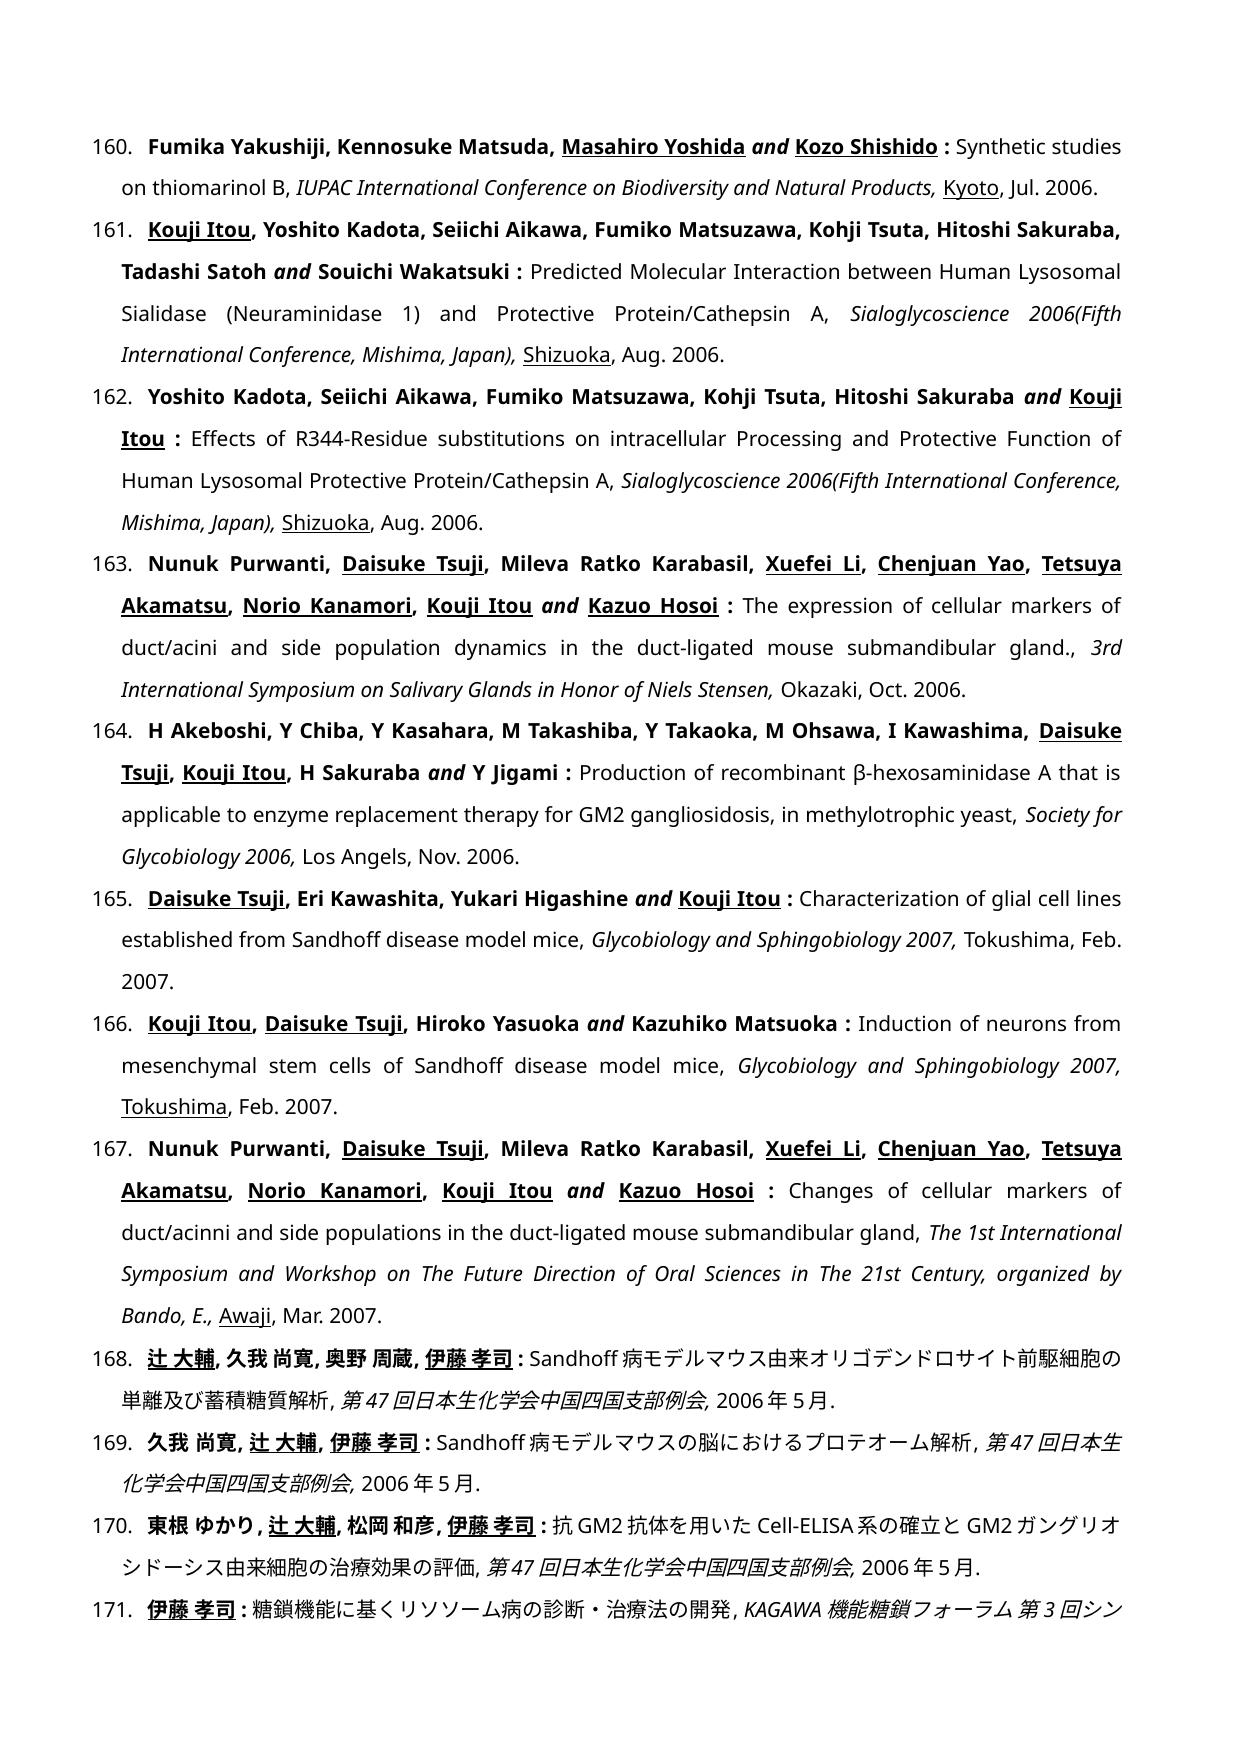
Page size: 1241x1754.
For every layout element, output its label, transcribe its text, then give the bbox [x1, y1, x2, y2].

list Nunuk Purwanti, Daisuke Tsuji, Mileva Ratko Karabasil, Xuefei Li, Chenjuan Yao, Tetsuya Akamatsu, Norio Kanamori, Kouji Itou and Kazuo Hosoi : The expression of cellular markers of duct/acini and side population dynamics in the duct-ligated mouse submandibular gland., 3rd International Symposium on Salivary Glands in Honor of Niels Stensen, Okazaki, Oct. 2006. [92, 543, 1122, 710]
list Yoshito Kadota, Seiichi Aikawa, Fumiko Matsuzawa, Kohji Tsuta, Hitoshi Sakuraba and Kouji Itou : Effects of R344-Residue substitutions on intracellular Processing and Protective Function of Human Lysosomal Protective Protein/Cathepsin A, Sialoglycoscience 2006(Fifth International Conference, Mishima, Japan), Shizuoka, Aug. 2006. [92, 376, 1122, 543]
list Kouji Itou, Daisuke Tsuji, Hiroko Yasuoka and Kazuhiko Matsuoka : Induction of neurons from mesenchymal stem cells of Sandhoff disease model mice, Glycobiology and Sphingobiology 2007, Tokushima, Feb. 2007. [92, 1002, 1122, 1128]
list Daisuke Tsuji, Eri Kawashita, Yukari Higashine and Kouji Itou : Characterization of glial cell lines established from Sandhoff disease model mice, Glycobiology and Sphingobiology 2007, Tokushima, Feb. 2007. [92, 877, 1122, 1002]
list Fumika Yakushiji, Kennosuke Matsuda, Masahiro Yoshida and Kozo Shishido : Synthetic studies on thiomarinol B, IUPAC International Conference on Biodiversity and Natural Products, Kyoto, Jul. 2006. [92, 125, 1122, 209]
list 辻 大輔, 久我 尚寛, 奥野 周蔵, 伊藤 孝司 : Sandhoff病モデルマウス由来オリゴデンドロサイト前駆細胞の単離及び蓄積糖質解析, 第47回日本生化学会中国四国支部例会, 2006年5月. [92, 1336, 1122, 1420]
list H Akeboshi, Y Chiba, Y Kasahara, M Takashiba, Y Takaoka, M Ohsawa, I Kawashima, Daisuke Tsuji, Kouji Itou, H Sakuraba and Y Jigami : Production of recombinant β-hexosaminidase A that is applicable to enzyme replacement therapy for GM2 gangliosidosis, in methylotrophic yeast, Society for Glycobiology 2006, Los Angels, Nov. 2006. [92, 710, 1122, 877]
list Nunuk Purwanti, Daisuke Tsuji, Mileva Ratko Karabasil, Xuefei Li, Chenjuan Yao, Tetsuya Akamatsu, Norio Kanamori, Kouji Itou and Kazuo Hosoi : Changes of cellular markers of duct/acinni and side populations in the duct-ligated mouse submandibular gland, The 1st International Symposium and Workshop on The Future Direction of Oral Sciences in The 21st Century, organized by Bando, E., Awaji, Mar. 2007. [92, 1128, 1122, 1336]
list 東根 ゆかり, 辻 大輔, 松岡 和彦, 伊藤 孝司 : 抗GM2抗体を用いたCell-ELISA系の確立とGM2ガングリオシドーシス由来細胞の治療効果の評価, 第47回日本生化学会中国四国支部例会, 2006年5月. [92, 1503, 1122, 1587]
list 久我 尚寛, 辻 大輔, 伊藤 孝司 : Sandhoff病モデルマウスの脳におけるプロテオーム解析, 第47回日本生化学会中国四国支部例会, 2006年5月. [92, 1420, 1122, 1503]
list Kouji Itou, Yoshito Kadota, Seiichi Aikawa, Fumiko Matsuzawa, Kohji Tsuta, Hitoshi Sakuraba, Tadashi Satoh and Souichi Wakatsuki : Predicted Molecular Interaction between Human Lysosomal Sialidase (Neuraminidase 1) and Protective Protein/Cathepsin A, Sialoglycoscience 2006(Fifth International Conference, Mishima, Japan), Shizuoka, Aug. 2006. [92, 209, 1122, 376]
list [92, 1587, 1122, 1629]
